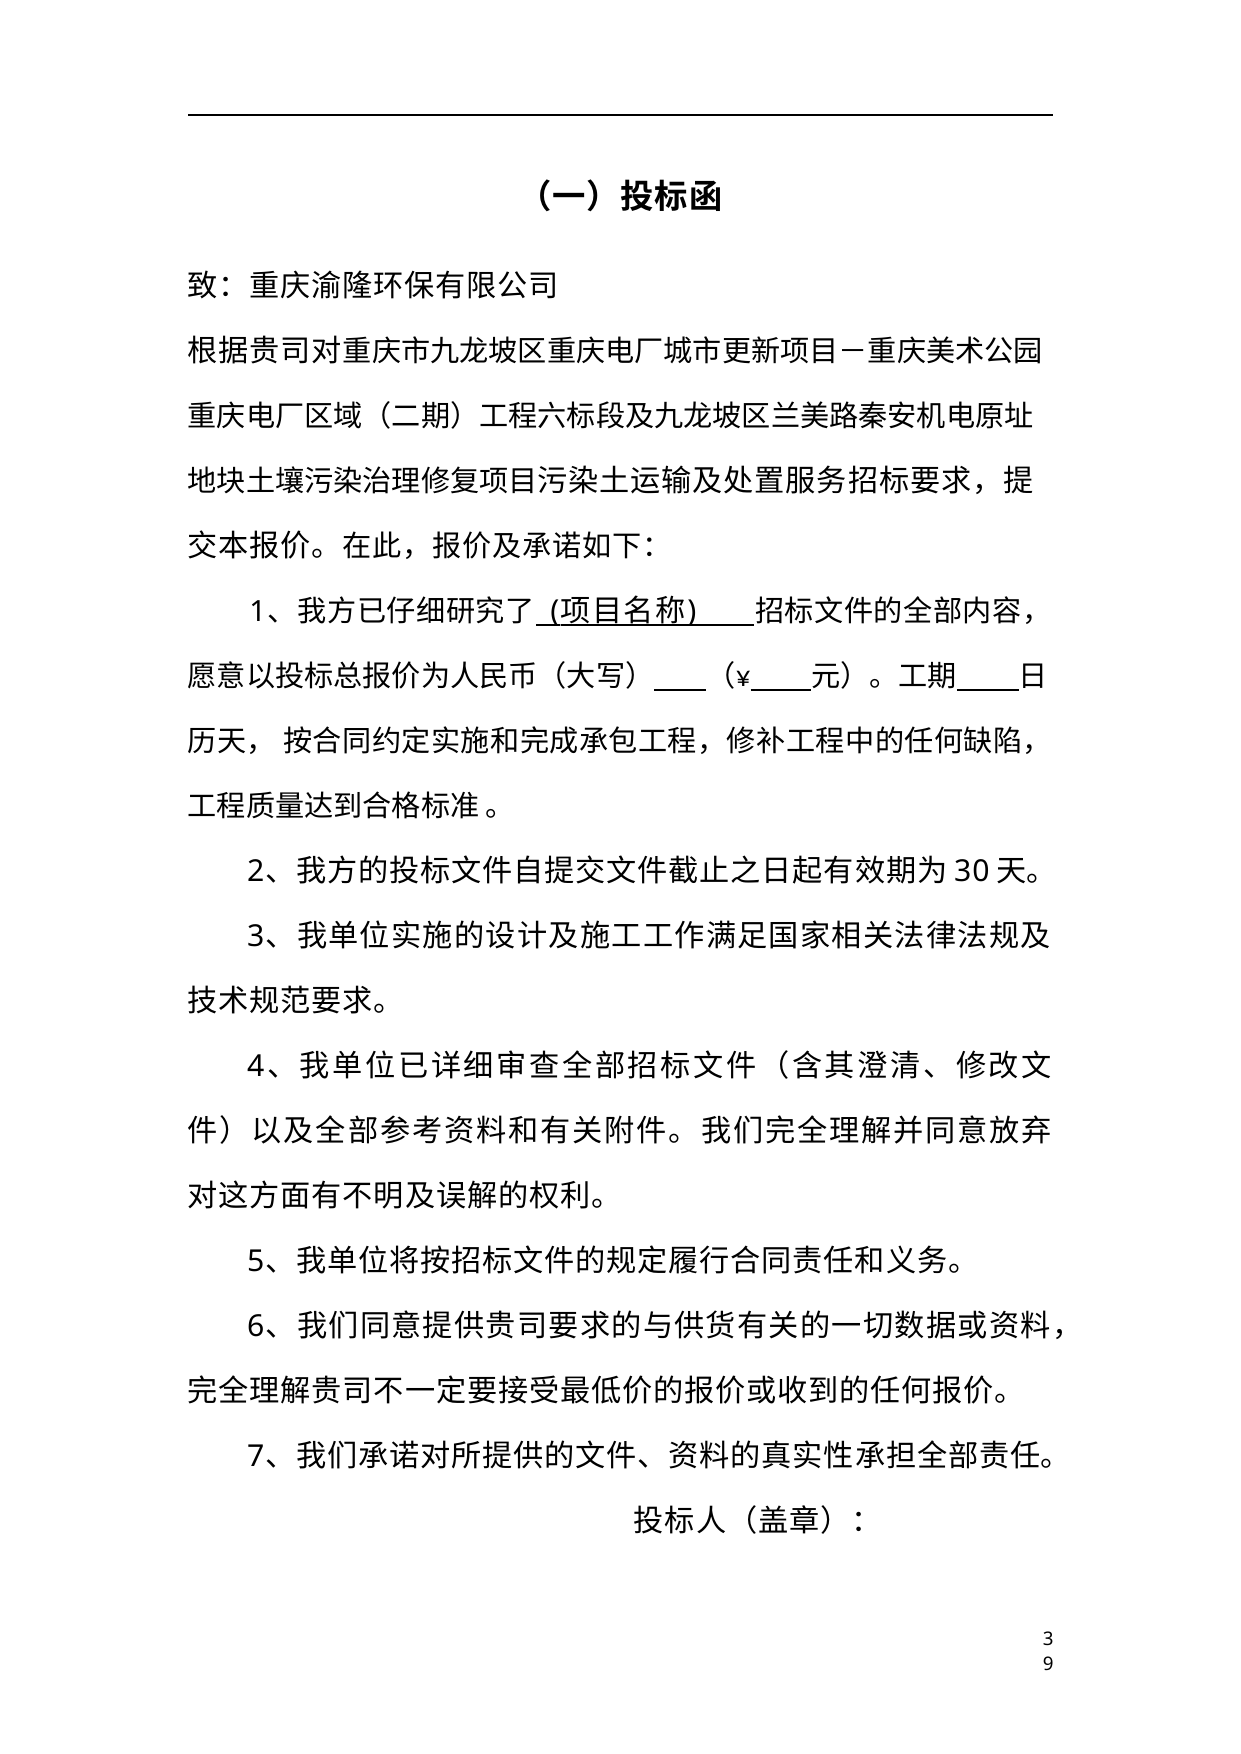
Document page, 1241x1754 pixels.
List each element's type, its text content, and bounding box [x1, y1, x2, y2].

text 1、我方已仔细研究了 (项目名称) 招标文件的全部内容，愿意以投标总报价为人民币（大写） （¥ 元）。工期 日历天， 按合同约定实施和完成承包工程，修补工程中的任何缺陷，工程质量达到合格标准 。 [187, 576, 1053, 836]
text 4、我单位已详细审查全部招标文件（含其澄清、修改文件）以及全部参考资料和有关附件。我们完全理解并同意放弃对这方面有不明及误解的权利。 [187, 1031, 1053, 1226]
text 7、我们承诺对所提供的文件、资料的真实性承担全部责任。 [187, 1421, 1053, 1486]
text 根据贵司对重庆市九龙坡区重庆电厂城市更新项目－重庆美术公园重庆电厂区域（二期）工程六标段及九龙坡区兰美路秦安机电原址地块土壤污染治理修复项目污染土运输及处置服务招标要求，提交本报价。在此，报价及承诺如下： [187, 316, 1053, 576]
text 2、我方的投标文件自提交文件截止之日起有效期为30天。 [187, 836, 1053, 901]
text 投标人（盖章）： [187, 1486, 1053, 1551]
text 3、我单位实施的设计及施工工作满足国家相关法律法规及技术规范要求。 [187, 901, 1053, 1031]
text 6、我们同意提供贵司要求的与供货有关的一切数据或资料，完全理解贵司不一定要接受最低价的报价或收到的任何报价。 [187, 1291, 1053, 1421]
text 5、我单位将按招标文件的规定履行合同责任和义务。 [187, 1226, 1053, 1291]
text （一）投标函 [187, 162, 1053, 227]
text 致：重庆渝隆环保有限公司 [187, 251, 1053, 316]
